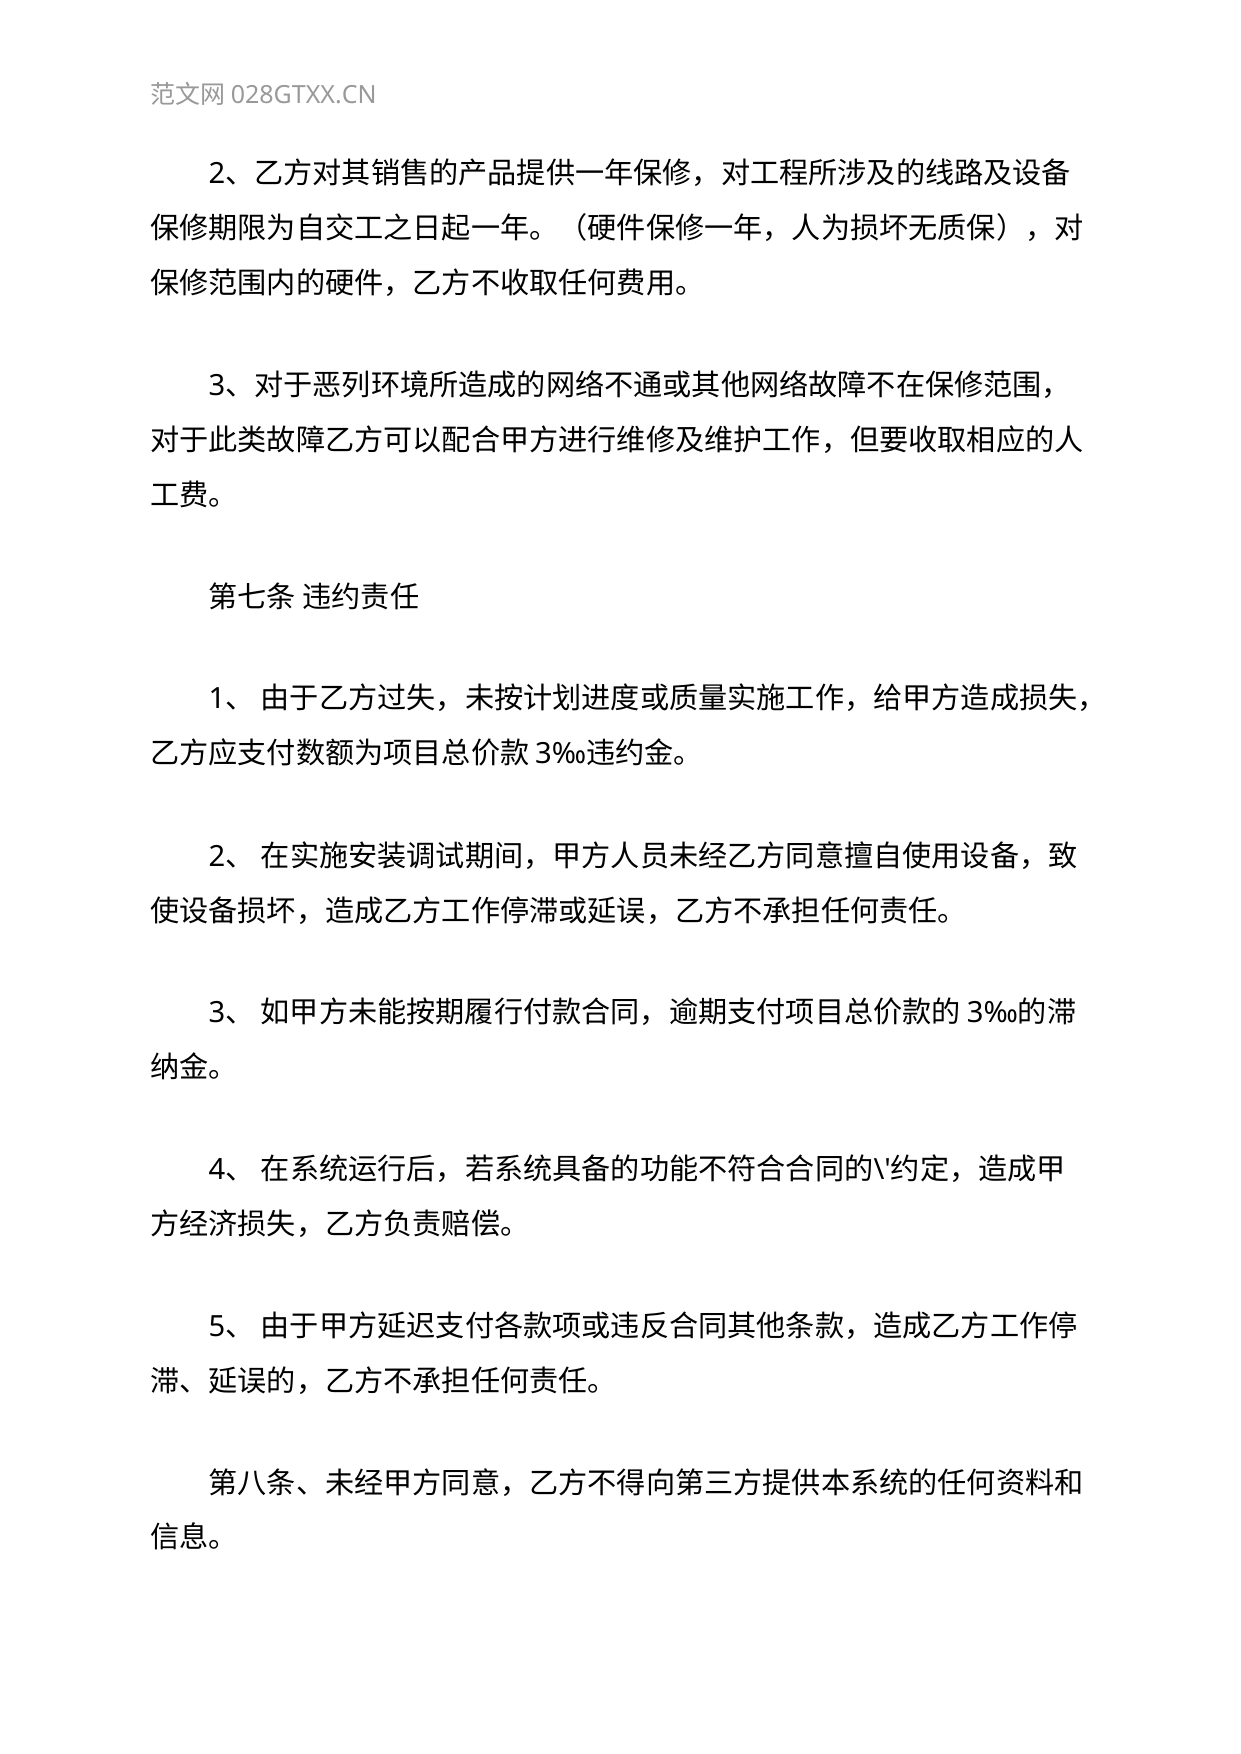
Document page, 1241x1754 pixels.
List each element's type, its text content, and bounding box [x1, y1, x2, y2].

text 2、 在实施安装调试期间，甲方人员未经乙方同意擅自使用设备，致使设备损坏，造成乙方工作停滞或延误，乙方不承担任何责任。 [150, 832, 1090, 929]
text 4、 在系统运行后，若系统具备的功能不符合合同的\'约定，造成甲方经济损失，乙方负责赔偿。 [150, 1146, 1090, 1243]
text 1、 由于乙方过失，未按计划进度或质量实施工作，给甲方造成损失，乙方应支付数额为项目总价款3‰违约金。 [150, 675, 1090, 772]
text 5、 由于甲方延迟支付各款项或违反合同其他条款，造成乙方工作停滞、延误的，乙方不承担任何责任。 [150, 1302, 1090, 1400]
text 第七条 违约责任 [150, 573, 1090, 616]
text 第八条、未经甲方同意，乙方不得向第三方提供本系统的任何资料和信息。 [150, 1459, 1090, 1556]
text 2、乙方对其销售的产品提供一年保修，对工程所涉及的线路及设备保修期限为自交工之日起一年。（硬件保修一年，人为损坏无质保），对保修范围内的硬件，乙方不收取任何费用。 [150, 150, 1090, 302]
text 3、对于恶列环境所造成的网络不通或其他网络故障不在保修范围，对于此类故障乙方可以配合甲方进行维修及维护工作，但要收取相应的人工费。 [150, 362, 1090, 514]
text 3、 如甲方未能按期履行付款合同，逾期支付项目总价款的3‰的滞纳金。 [150, 989, 1090, 1086]
